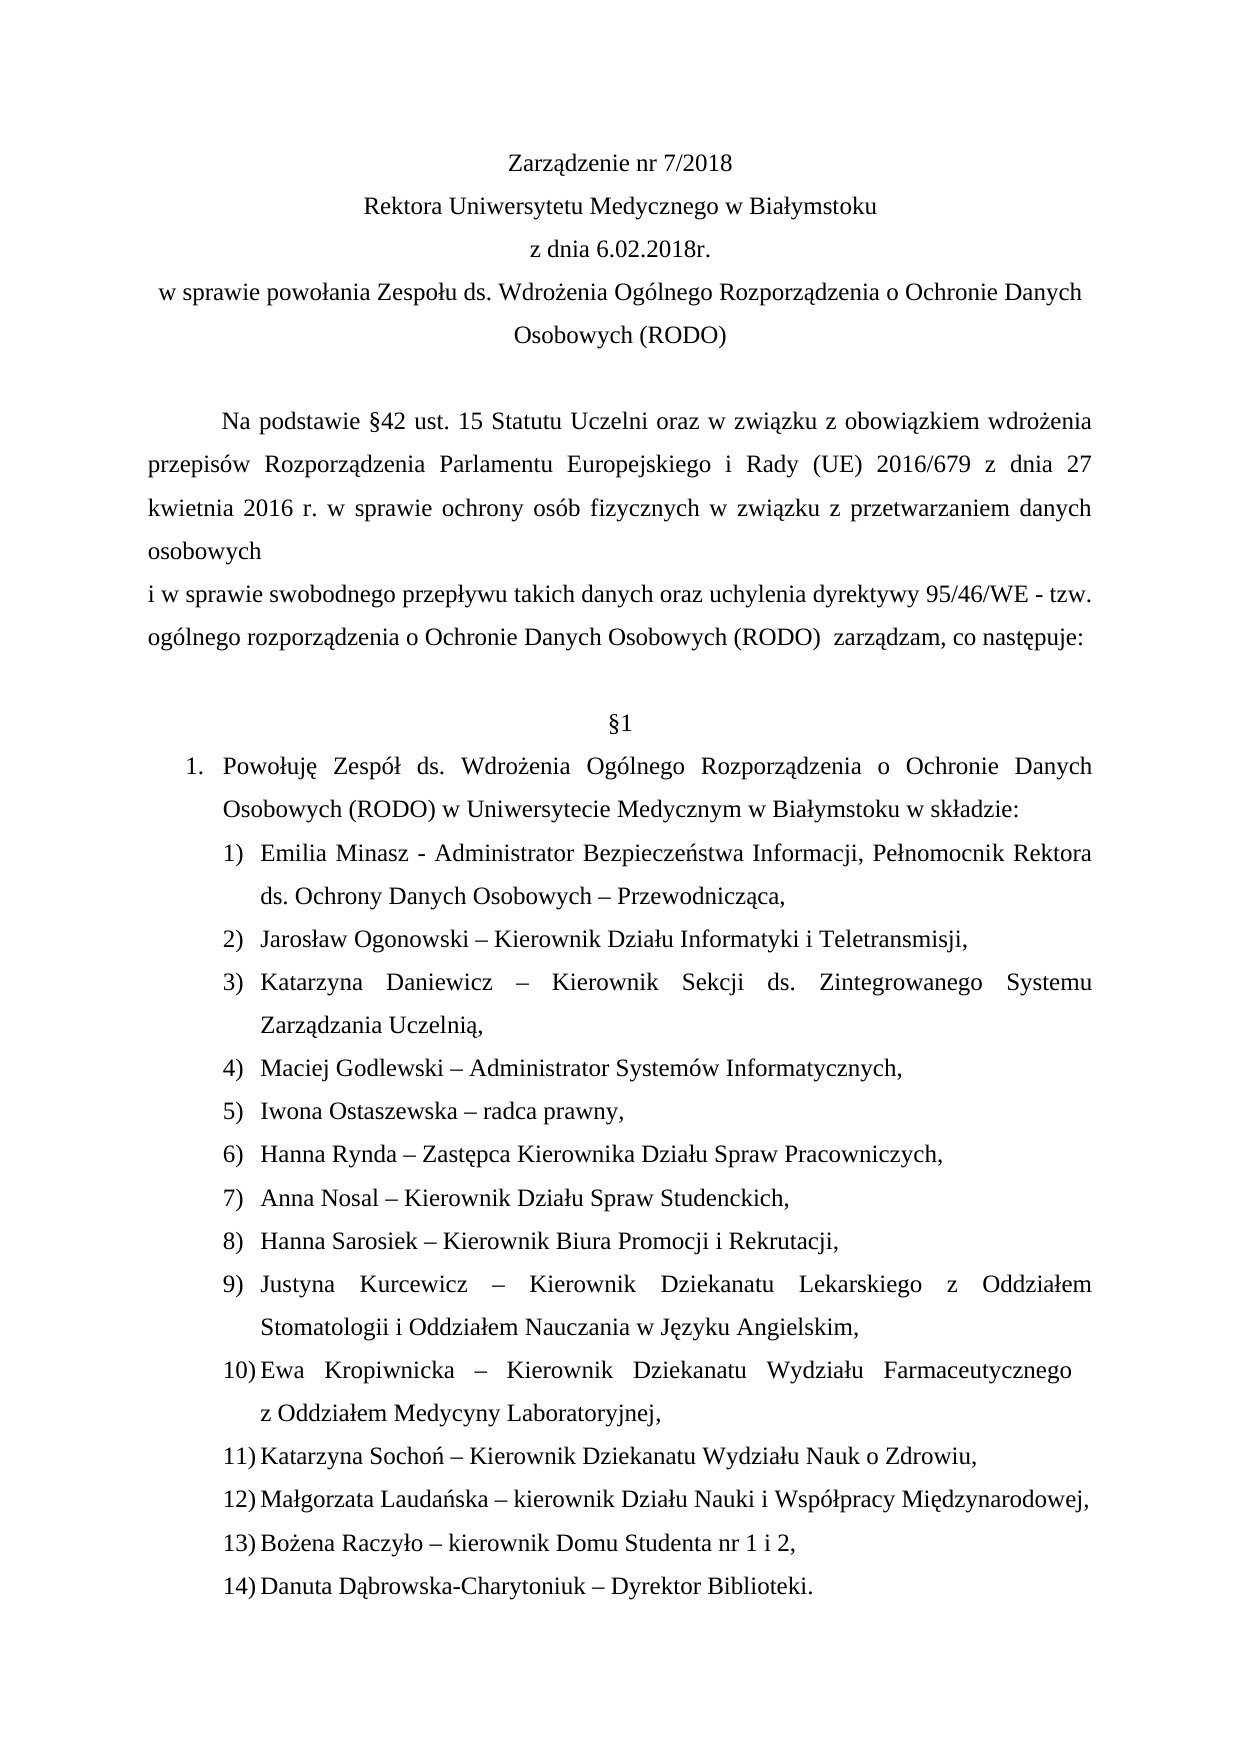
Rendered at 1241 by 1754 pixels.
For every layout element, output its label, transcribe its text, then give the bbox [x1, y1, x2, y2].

list Katarzyna Sochoń – Kierownik Dziekanatu Wydziału Nauk o Zdrowiu, [223, 1441, 1093, 1470]
text z dnia 6.02.2018r. [148, 234, 1093, 263]
text w sprawie powołania Zespołu ds. Wdrożenia Ogólnego Rozporządzenia o Ochronie Danych Osobowych (RODO) [148, 277, 1093, 349]
list Jarosław Ogonowski – Kierownik Działu Informatyki i Teletransmisji, [223, 924, 1093, 953]
list Bożena Raczyło – kierownik Domu Studenta nr 1 i 2, [223, 1528, 1093, 1556]
list Ewa Kropiwnicka – Kierownik Dziekanatu Wydziału Farmaceutycznego z Oddziałem Medycyny Laboratoryjnej, [223, 1355, 1093, 1427]
list Justyna Kurcewicz – Kierownik Dziekanatu Lekarskiego z Oddziałem Stomatologii i Oddziałem Nauczania w Języku Angielskim, [223, 1269, 1093, 1341]
list Danuta Dąbrowska-Charytoniuk – Dyrektor Biblioteki. [223, 1571, 1093, 1599]
list Małgorzata Laudańska – kierownik Działu Nauki i Współpracy Międzynarodowej, [223, 1484, 1093, 1513]
text Zarządzenie nr 7/2018 [148, 148, 1093, 176]
list Emilia Minasz - Administrator Bezpieczeństwa Informacji, Pełnomocnik Rektora ds. Ochrony Danych Osobowych – Przewodnicząca, [223, 838, 1093, 909]
list Hanna Sarosiek – Kierownik Biura Promocji i Rekrutacji, [223, 1226, 1093, 1254]
list Hanna Rynda – Zastępca Kierownika Działu Spraw Pracowniczych, [223, 1139, 1093, 1168]
text §1 [148, 708, 1093, 737]
list Anna Nosal – Kierownik Działu Spraw Studenckich, [223, 1183, 1093, 1211]
text Rektora Uniwersytetu Medycznego w Białymstoku [148, 191, 1093, 219]
list Katarzyna Daniewicz – Kierownik Sekcji ds. Zintegrowanego Systemu Zarządzania Uczelnią, [223, 967, 1093, 1039]
list Maciej Godlewski – Administrator Systemów Informatycznych, [223, 1053, 1093, 1082]
list Powołuję Zespół ds. Wdrożenia Ogólnego Rozporządzenia o Ochronie Danych Osobowych (RODO) w Uniwersytecie Medycznym w Białymstoku w składzie: [185, 751, 1093, 823]
list Iwona Ostaszewska – radca prawny, [223, 1096, 1093, 1125]
text Na podstawie §42 ust. 15 Statutu Uczelni oraz w związku z obowiązkiem wdrożenia przepisów Rozporządzenia Parlamentu Europejskiego i Rady (UE) 2016/679 z dnia 27 kwietnia 2016 r. w sprawie ochrony osób fizycznych w związku z przetwarzaniem danych osobowych i w sprawie swobodnego przepływu takich danych oraz uchylenia dyrektywy 95/46/WE - tzw. ogólnego rozporządzenia o Ochronie Danych Osobowych (RODO) zarządzam, co następuje: [148, 406, 1093, 651]
